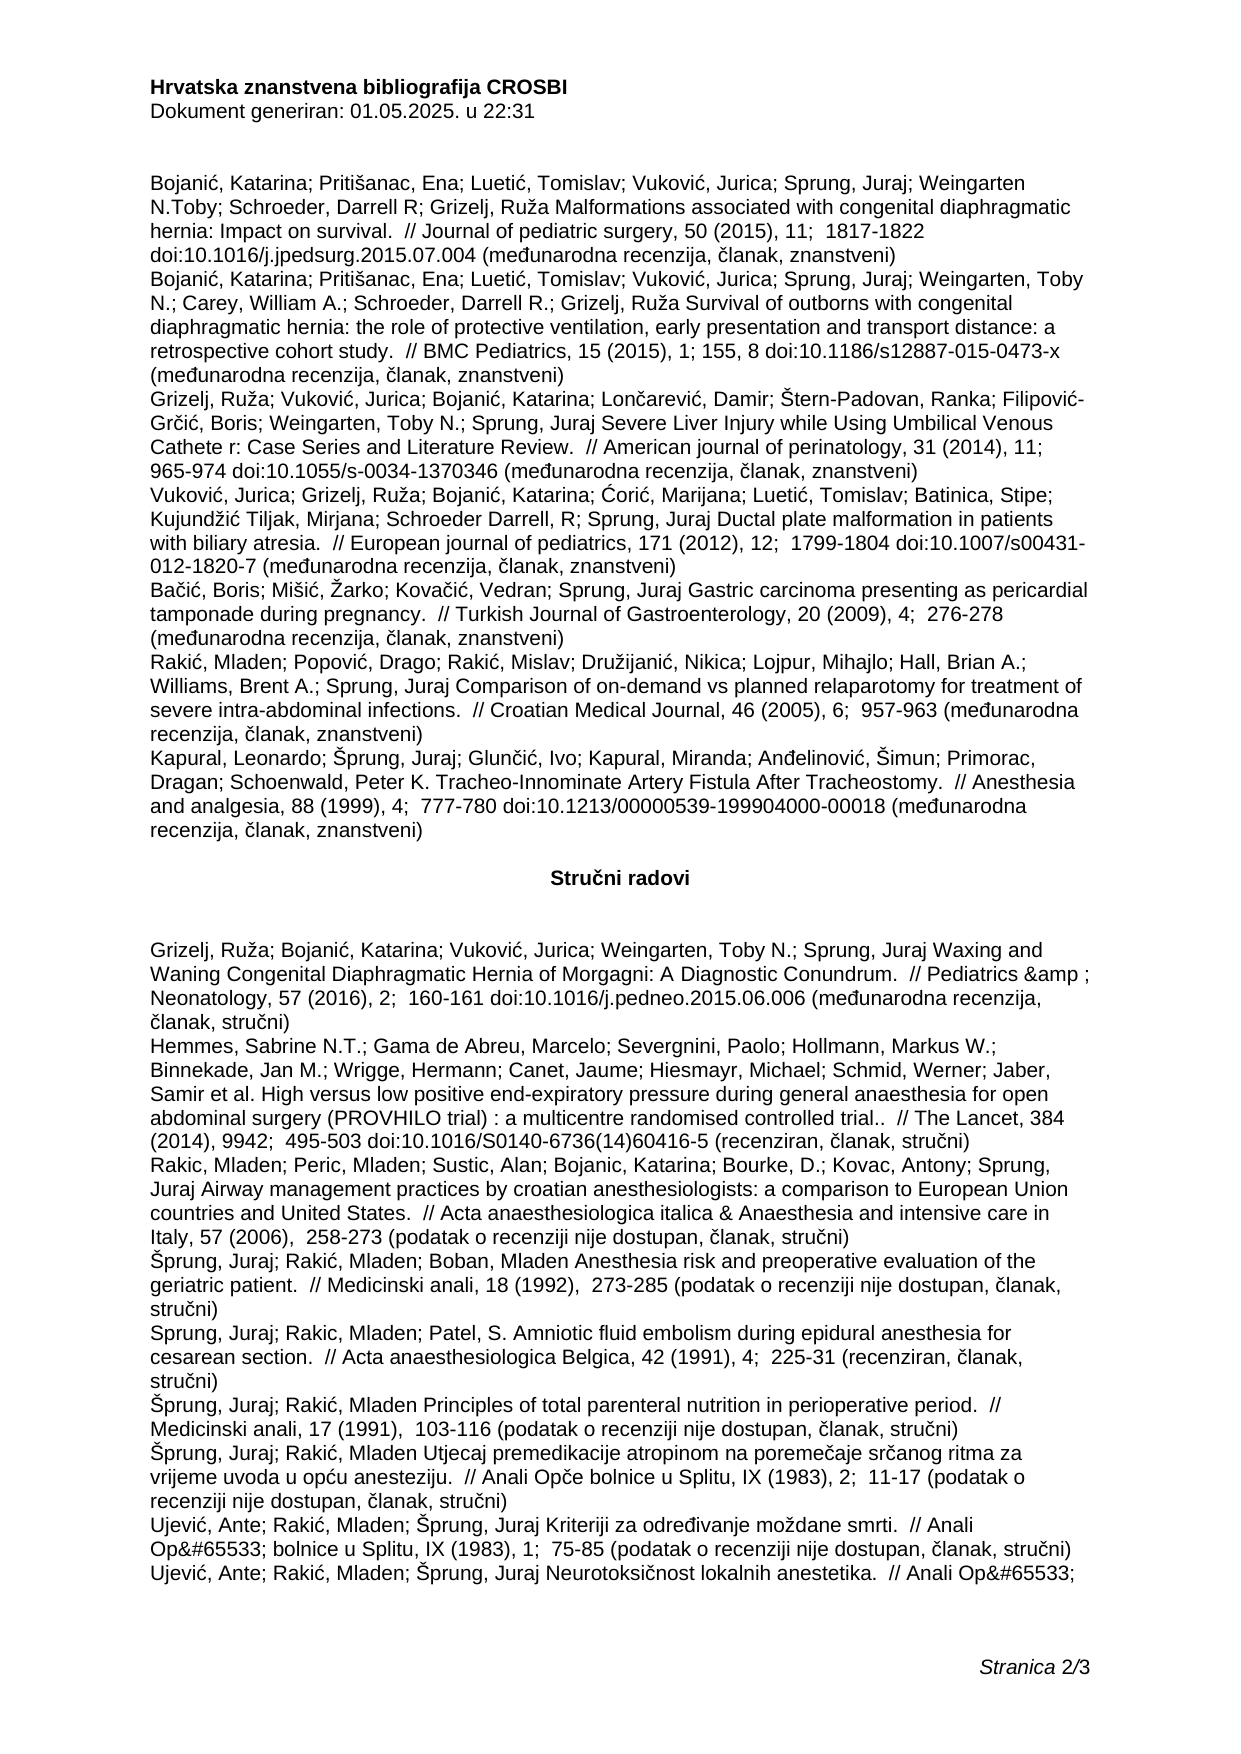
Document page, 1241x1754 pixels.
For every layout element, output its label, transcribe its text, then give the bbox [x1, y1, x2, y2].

text Grizelj, Ruža; Bojanić, Katarina; Vuković, Jurica; Weingarten, Toby N.; Sprung, Juraj [150, 938, 1090, 1033]
text Bojanić, Katarina; Pritišanac, Ena; Luetić, Tomislav; Vuković, Jurica; Sprung, Juraj; Weingarten N.Toby; Schroeder, Darrell R; Grizelj, Ruža [150, 171, 1090, 267]
text Rakić, Mladen; Popović, Drago; Rakić, Mislav; Družijanić, Nikica; Lojpur, Mihajlo; Hall, Brian A.; Williams, Brent A.; Sprung, Juraj [150, 650, 1090, 746]
text Rakic, Mladen; Peric, Mladen; Sustic, Alan; Bojanic, Katarina; Bourke, D.; Kovac, Antony; Sprung, Juraj [150, 1153, 1090, 1249]
text Sprung, Juraj; Rakic, Mladen; Patel, S. [150, 1321, 1090, 1393]
text Vuković, Jurica; Grizelj, Ruža; Bojanić, Katarina; Ćorić, Marijana; Luetić, Tomislav; Batinica, Stipe; Kujundžić Tiljak, Mirjana; Schroeder Darrell, R; Sprung, Juraj [150, 482, 1090, 578]
text Grizelj, Ruža; Vuković, Jurica; Bojanić, Katarina; Lončarević, Damir; Štern-Padovan, Ranka; Filipović-Grčić, Boris; Weingarten, Toby N.; Sprung, Juraj [150, 387, 1090, 482]
text Šprung, Juraj; Rakić, Mladen [150, 1441, 1090, 1513]
text Kapural, Leonardo; Šprung, Juraj; Glunčić, Ivo; Kapural, Miranda; Anđelinović, Šimun; Primorac, Dragan; Schoenwald, Peter K. [150, 746, 1090, 842]
text Bojanić, Katarina; Pritišanac, Ena; Luetić, Tomislav; Vuković, Jurica; Sprung, Juraj; Weingarten, Toby N.; Carey, William A.; Schroeder, Darrell R.; Grizelj, Ruža [150, 267, 1090, 387]
text Šprung, Juraj; Rakić, Mladen [150, 1393, 1090, 1441]
text Bačić, Boris; Mišić, Žarko; Kovačić, Vedran; Sprung, Juraj [150, 578, 1090, 650]
text Hemmes, Sabrine N.T.; Gama de Abreu, Marcelo; Severgnini, Paolo; Hollmann, Markus W.; Binnekade, Jan M.; Wrigge, Hermann; Canet, Jaume; Hiesmayr, Michael; Schmid, Werner; Jaber, Samir et al. [150, 1033, 1090, 1153]
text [150, 1513, 1090, 1561]
subtitle Stručni radovi [150, 866, 1090, 890]
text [150, 1561, 1090, 1584]
text Šprung, Juraj; Rakić, Mladen; Boban, Mladen [150, 1249, 1090, 1321]
